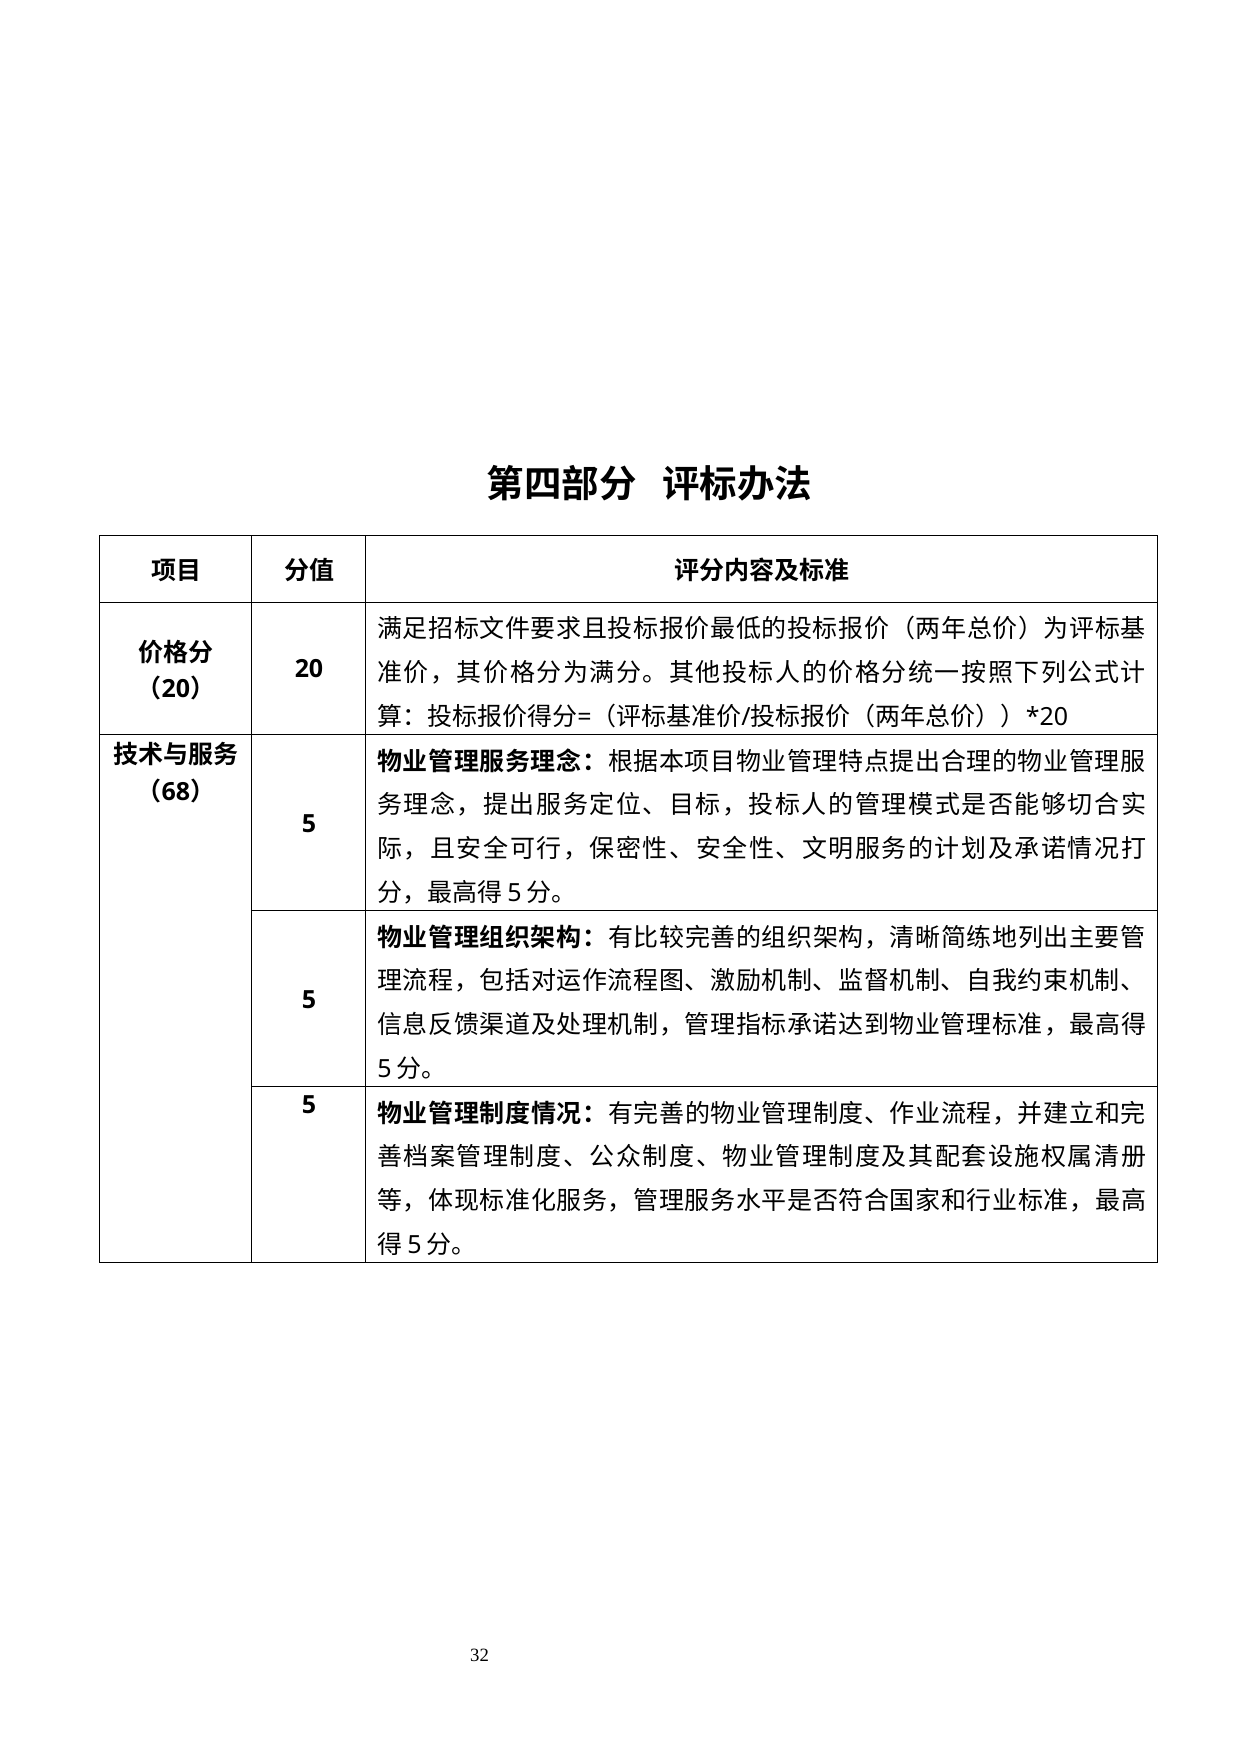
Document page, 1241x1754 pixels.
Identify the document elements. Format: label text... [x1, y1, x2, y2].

table_cell 20 [252, 603, 365, 734]
table_cell 5 [252, 735, 365, 910]
table_cell 物业管理制度情况：有完善的物业管理制度、作业流程，并建立和完善档案管理制度、公众制度、物业管理制度及其配套设施权属清册等，体现标准化服务，管理服务水平是否符合国家和行业标准，最高得5分。 [366, 1087, 1157, 1262]
table_cell 满足招标文件要求且投标报价最低的投标报价（两年总价）为评标基准价，其价格分为满分。其他投标人的价格分统一按照下列公式计算：投标报价得分=（评标基准价/投标报价（两年总价））*20 [366, 603, 1157, 734]
table_cell 5 [252, 911, 365, 1086]
table_cell 价格分 （20） [100, 603, 251, 734]
table_header 评分内容及标准 [366, 536, 1157, 602]
table_cell 技术与服务 （68） [100, 735, 251, 1262]
table_header 项目 [100, 536, 251, 602]
table_header 分值 [252, 536, 365, 602]
table_cell 5 [252, 1087, 365, 1262]
table_cell 物业管理服务理念：根据本项目物业管理特点提出合理的物业管理服务理念，提出服务定位、目标，投标人的管理模式是否能够切合实际，且安全可行，保密性、安全性、文明服务的计划及承诺情况打分，最高得5分。 [366, 735, 1157, 910]
text 第四部分 评标办法 [148, 454, 1093, 508]
table_cell 物业管理组织架构：有比较完善的组织架构，清晰简练地列出主要管理流程，包括对运作流程图、激励机制、监督机制、自我约束机制、信息反馈渠道及处理机制，管理指标承诺达到物业管理标准，最高得5分。 [366, 911, 1157, 1086]
